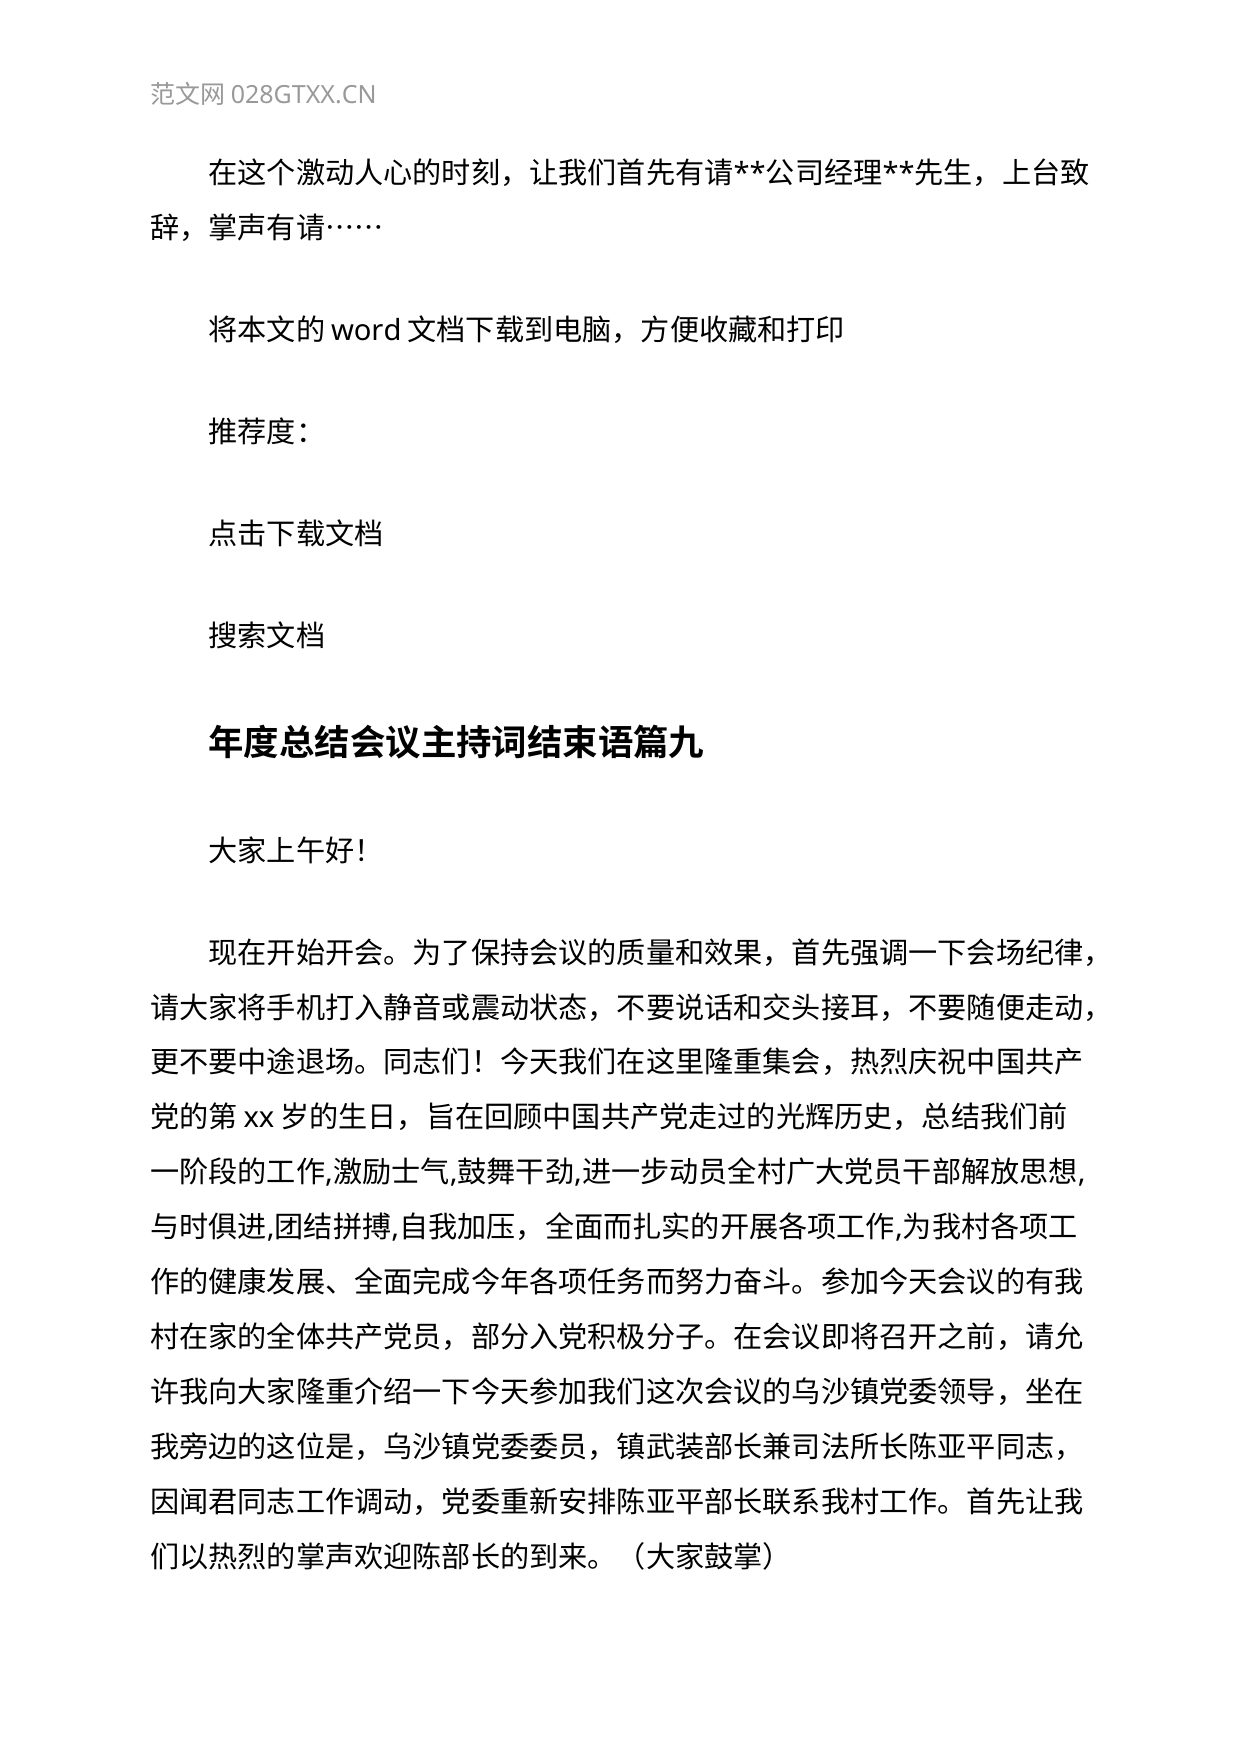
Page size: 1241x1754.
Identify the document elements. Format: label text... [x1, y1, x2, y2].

text 推荐度： [150, 409, 1090, 451]
text 现在开始开会。为了保持会议的质量和效果，首先强调一下会场纪律，请大家将手机打入静音或震动状态，不要说话和交头接耳，不要随便走动，更不要中途退场。同志们！今天我们在这里隆重集会，热烈庆祝中国共产党的第xx岁的生日，旨在回顾中国共产党走过的光辉历史，总结我们前一阶段的工作,激励士气,鼓舞干劲,进一步动员全村广大党员干部解放思想,与时俱进,团结拼搏,自我加压，全面而扎实的开展各项工作,为我村各项工作的健康发展、全面完成今年各项任务而努力奋斗。参加今天会议的有我村在家的全体共产党员，部分入党积极分子。在会议即将召开之前，请允许我向大家隆重介绍一下今天参加我们这次会议的乌沙镇党委领导，坐在我旁边的这位是，乌沙镇党委委员，镇武装部长兼司法所长陈亚平同志，因闻君同志工作调动，党委重新安排陈亚平部长联系我村工作。首先让我们以热烈的掌声欢迎陈部长的到来。（大家鼓掌） [150, 929, 1090, 1576]
text 年度总结会议主持词结束语篇九 [150, 714, 1090, 765]
text 点击下载文档 [150, 511, 1090, 553]
text 大家上午好！ [150, 827, 1090, 870]
text 搜索文档 [150, 612, 1090, 654]
text 将本文的word文档下载到电脑，方便收藏和打印 [150, 307, 1090, 349]
text 在这个激动人心的时刻，让我们首先有请**公司经理**先生，上台致辞，掌声有请…… [150, 150, 1090, 247]
